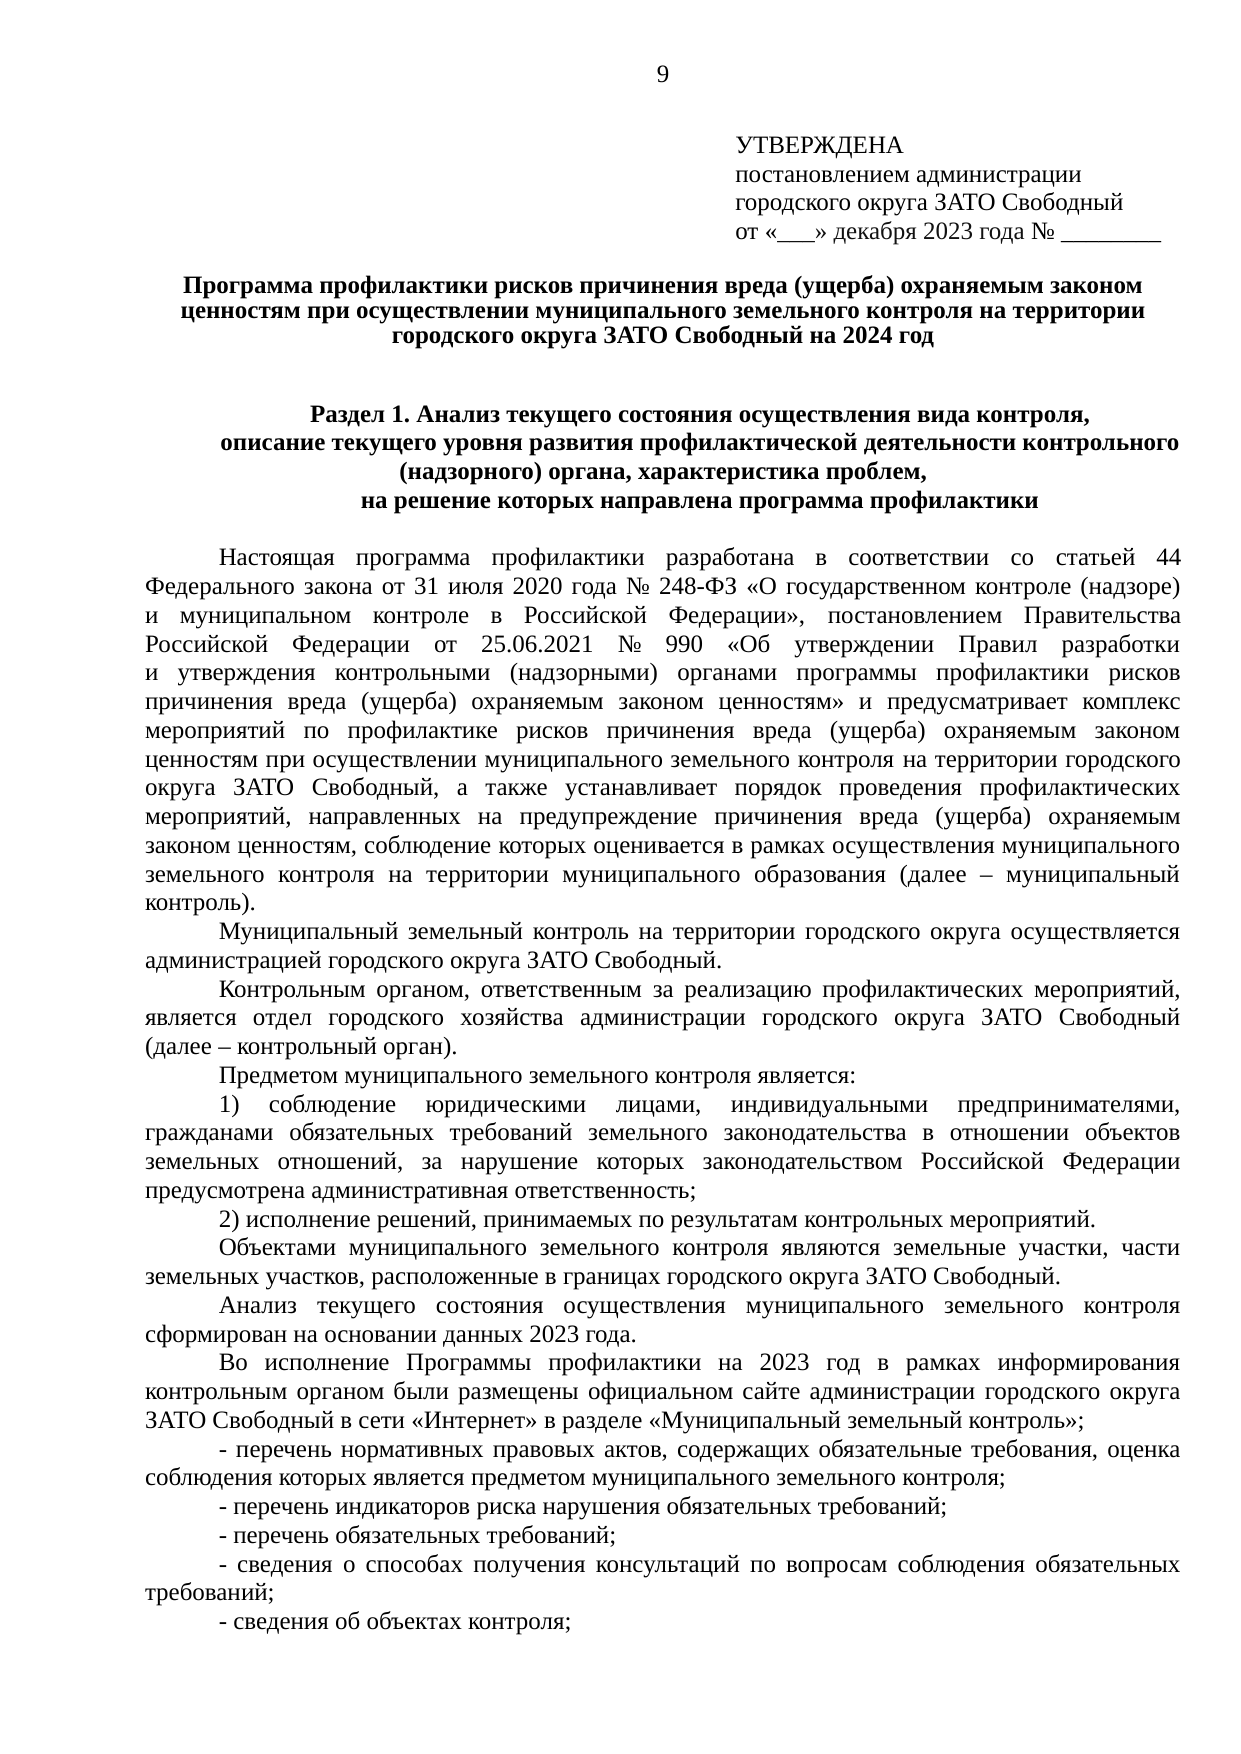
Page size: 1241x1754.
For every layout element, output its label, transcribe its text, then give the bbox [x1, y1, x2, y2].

text - перечень обязательных требований; [145, 1520, 1181, 1549]
text Контрольным органом, ответственным за реализацию профилактических мероприятий, является отдел городского хозяйства администрации городского округа ЗАТО Свободный (далее – контрольный орган). [145, 974, 1181, 1060]
text от «___» декабря 2023 года № ________ [735, 216, 1181, 245]
text Раздел 1. Анализ текущего состояния осуществления вида контроля, [145, 399, 1181, 427]
text на решение которых направлена программа профилактики [145, 485, 1181, 514]
text постановлением администрации [735, 159, 1181, 187]
text Предметом муниципального земельного контроля является: [145, 1060, 1181, 1089]
text описание текущего уровня развития профилактической деятельности контрольного (надзорного) органа, характеристика проблем, [145, 427, 1181, 485]
text Муниципальный земельный контроль на территории городского округа осуществляется администрацией городского округа ЗАТО Свободный. [145, 916, 1181, 974]
text Настоящая программа профилактики разработана в соответствии со статьей 44 Федерального закона от 31 июля 2020 года № 248-ФЗ «О государственном контроле (надзоре) и муниципальном контроле в Российской Федерации», постановлением Правительства Российской Федерации от 25.06.2021 № 990 «Об утверждении Правил разработки и утверждения контрольными (надзорными) органами программы профилактики рисков причинения вреда (ущерба) охраняемым законом ценностям» и предусматривает комплекс мероприятий по профилактике рисков причинения вреда (ущерба) охраняемым законом ценностям при осуществлении муниципального земельного контроля на территории городского округа ЗАТО Свободный, а также устанавливает порядок проведения профилактических мероприятий, направленных на предупреждение причинения вреда (ущерба) охраняемым законом ценностям, соблюдение которых оценивается в рамках осуществления муниципального земельного контроля на территории муниципального образования (далее – муниципальный контроль). [145, 542, 1181, 916]
text Во исполнение Программы профилактики на 2023 год в рамках информирования контрольным органом были размещены официальном сайте администрации городского округа ЗАТО Свободный в сети «Интернет» в разделе «Муниципальный земельный контроль»; [145, 1347, 1181, 1434]
text УТВЕРЖДЕНА [735, 130, 1181, 159]
text городского округа ЗАТО Свободный [735, 187, 1181, 216]
text - перечень индикаторов риска нарушения обязательных требований; [145, 1491, 1181, 1520]
text 1) соблюдение юридическими лицами, индивидуальными предпринимателями, гражданами обязательных требований земельного законодательства в отношении объектов земельных отношений, за нарушение которых законодательством Российской Федерации предусмотрена административная ответственность; [145, 1089, 1181, 1204]
text - перечень нормативных правовых актов, содержащих обязательные требования, оценка соблюдения которых является предметом муниципального земельного контроля; [145, 1434, 1181, 1491]
text - сведения об объектах контроля; [145, 1606, 1181, 1635]
text Программа профилактики рисков причинения вреда (ущерба) охраняемым законом ценностям при осуществлении муниципального земельного контроля на территории городского округа ЗАТО Свободный на 2024 год [145, 274, 1181, 349]
text Анализ текущего состояния осуществления муниципального земельного контроля сформирован на основании данных 2023 года. [145, 1290, 1181, 1347]
text - сведения о способах получения консультаций по вопросам соблюдения обязательных требований; [145, 1549, 1181, 1606]
text 2) исполнение решений, принимаемых по результатам контрольных мероприятий. [145, 1204, 1181, 1232]
text Объектами муниципального земельного контроля являются земельные участки, части земельных участков, расположенные в границах городского округа ЗАТО Свободный. [145, 1232, 1181, 1290]
